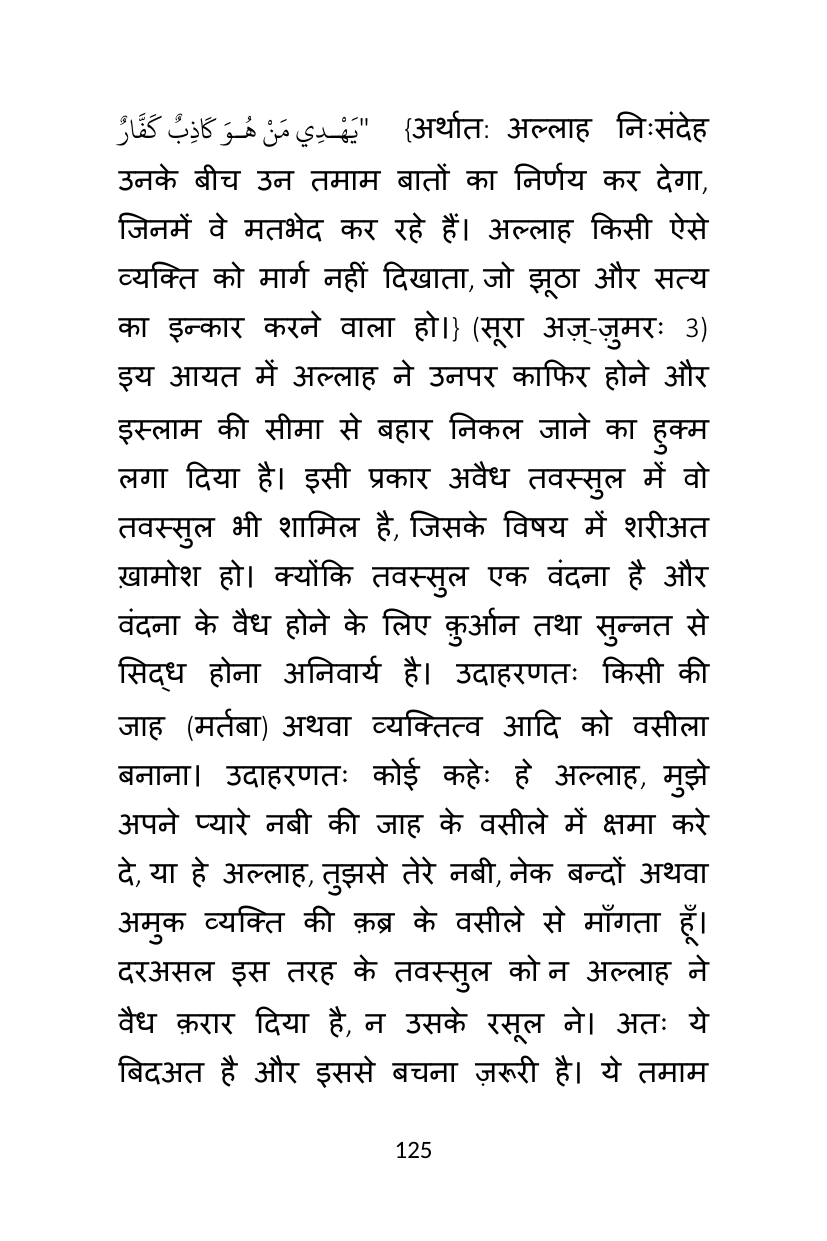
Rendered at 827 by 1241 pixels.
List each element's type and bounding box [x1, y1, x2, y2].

text [118, 102, 709, 1096]
